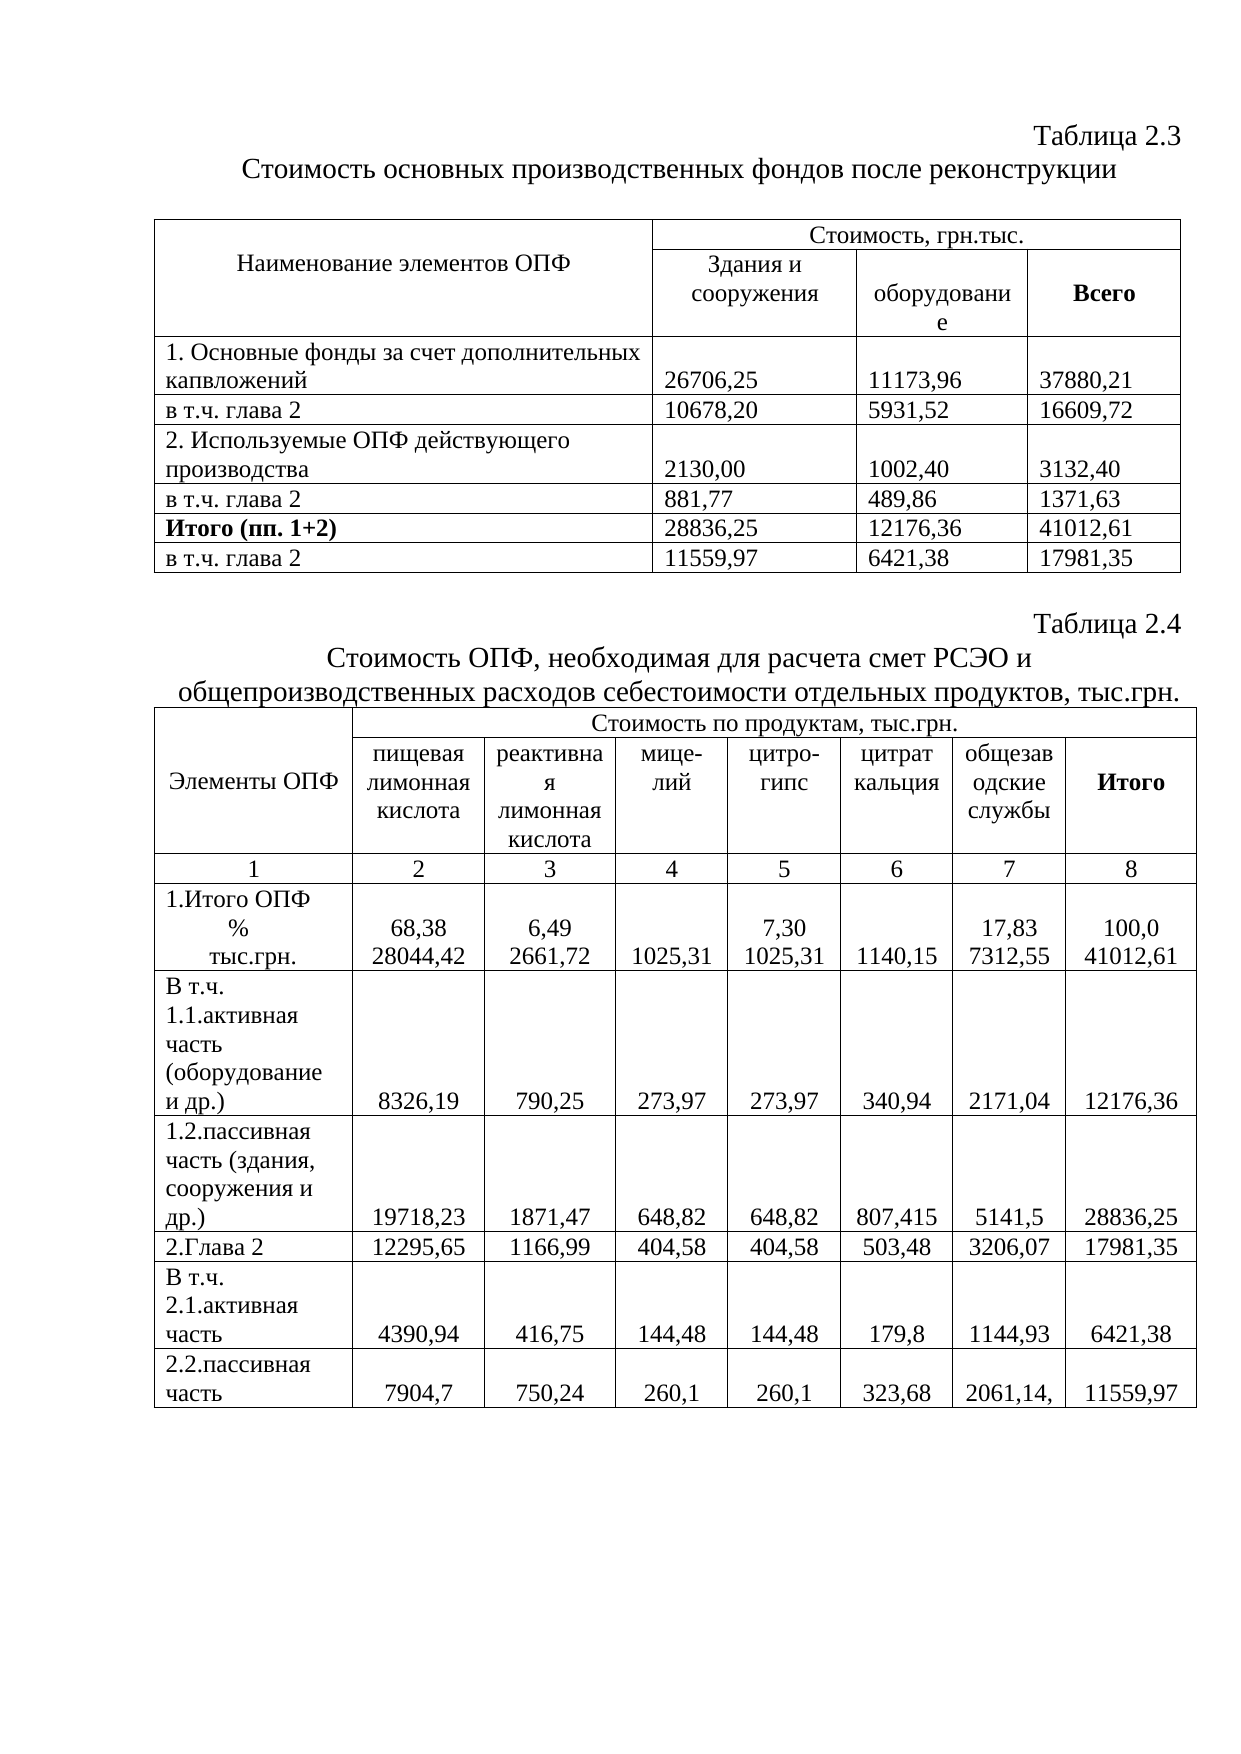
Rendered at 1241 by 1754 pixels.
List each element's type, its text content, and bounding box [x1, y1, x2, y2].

table_cell 11173,96 [857, 337, 1027, 394]
table_cell 4390,94 [353, 1262, 484, 1348]
table_cell 1140,15 [841, 884, 952, 970]
table_cell 648,82 [728, 1116, 840, 1231]
table_cell 1371,63 [1028, 484, 1180, 512]
table_cell 37880,21 [1028, 337, 1180, 394]
table_cell оборудование [857, 250, 1027, 336]
table_cell 19718,23 [353, 1116, 484, 1231]
table_header Стоимость по продуктам, тыс.грн. [353, 708, 1196, 737]
table_cell 5 [728, 854, 840, 883]
table_cell 17981,35 [1066, 1232, 1196, 1261]
table_cell В т.ч. 2.1.активная часть [155, 1262, 352, 1348]
table_cell цитро- гипс [728, 738, 840, 853]
table_cell пищевая лимонная кислота [353, 738, 484, 853]
table_cell 2130,00 [653, 425, 856, 483]
table_cell Здания и сооружения [653, 250, 856, 336]
table_cell 1.2.пассивная часть (здания, сооружения и др.) [155, 1116, 352, 1231]
table_cell 16609,72 [1028, 395, 1180, 424]
table_cell 6421,38 [857, 543, 1027, 572]
table_cell общезаводские службы [953, 738, 1065, 853]
table_cell 6 [841, 854, 952, 883]
table_cell 503,48 [841, 1232, 952, 1261]
table_cell 68,38 28044,42 [353, 884, 484, 970]
table_cell 2.2.пассивная часть [155, 1349, 352, 1407]
table_cell мице- лий [616, 738, 727, 853]
table_cell 11559,97 [1066, 1349, 1196, 1407]
table_cell 1166,99 [485, 1232, 615, 1261]
table_cell 144,48 [616, 1262, 727, 1348]
table_cell Итого [1066, 738, 1196, 853]
subtitle Таблица 2.3 [177, 118, 1181, 152]
table_cell 4 [616, 854, 727, 883]
table_cell 2. Используемые ОПФ действующего производства [155, 425, 652, 483]
table_cell 323,68 [841, 1349, 952, 1407]
table_cell 1002,40 [857, 425, 1027, 483]
table_cell 2 [353, 854, 484, 883]
table_cell 260,1 [728, 1349, 840, 1407]
table_cell 648,82 [616, 1116, 727, 1231]
table_header Наименование элементов ОПФ [155, 220, 652, 336]
text Таблица 2.4 [177, 607, 1181, 640]
table_cell 7904,7 [353, 1349, 484, 1407]
table_cell в т.ч. глава 2 [155, 395, 652, 424]
table_cell 100,0 41012,61 [1066, 884, 1196, 970]
table_cell 1.Итого ОПФ % тыс.грн. [155, 884, 352, 970]
table_cell 340,94 [841, 971, 952, 1115]
table_cell 28836,25 [1066, 1116, 1196, 1231]
table_cell 273,97 [616, 971, 727, 1115]
table_cell 3132,40 [1028, 425, 1180, 483]
table_cell цитрат кальция [841, 738, 952, 853]
table_cell 8326,19 [353, 971, 484, 1115]
table_cell 5141,5 [953, 1116, 1065, 1231]
table_cell Итого (пп. 1+2) [155, 514, 652, 542]
table_cell 17981,35 [1028, 543, 1180, 572]
table_cell 5931,52 [857, 395, 1027, 424]
table_cell 273,97 [728, 971, 840, 1115]
table_cell 12176,36 [857, 514, 1027, 542]
text Стоимость ОПФ, необходимая для расчета смет РСЭО и общепроизводственных расходов себестоимости отдельных продуктов, тыс.грн. [177, 640, 1181, 707]
table_cell 8 [1066, 854, 1196, 883]
table_cell 3 [485, 854, 615, 883]
table_cell 404,58 [728, 1232, 840, 1261]
table_cell 7 [953, 854, 1065, 883]
table_cell 11559,97 [653, 543, 856, 572]
table_cell 1 [155, 854, 352, 883]
table_cell в т.ч. глава 2 [155, 484, 652, 512]
table_cell 26706,25 [653, 337, 856, 394]
table_cell 41012,61 [1028, 514, 1180, 542]
table_cell 12176,36 [1066, 971, 1196, 1115]
table_cell 2061,14, [953, 1349, 1065, 1407]
table_cell 807,415 [841, 1116, 952, 1231]
table_header Элементы ОПФ [155, 708, 352, 853]
table_cell 790,25 [485, 971, 615, 1115]
table_cell 17,83 7312,55 [953, 884, 1065, 970]
table_cell 881,77 [653, 484, 856, 512]
table_cell 7,30 1025,31 [728, 884, 840, 970]
table_cell 750,24 [485, 1349, 615, 1407]
table_cell 179,8 [841, 1262, 952, 1348]
table_cell 6421,38 [1066, 1262, 1196, 1348]
table_cell 2171,04 [953, 971, 1065, 1115]
text Стоимость основных производственных фондов после реконструкции [177, 152, 1181, 185]
table_cell 12295,65 [353, 1232, 484, 1261]
table_cell 416,75 [485, 1262, 615, 1348]
table_cell 260,1 [616, 1349, 727, 1407]
table_cell 489,86 [857, 484, 1027, 512]
table_cell 3206,07 [953, 1232, 1065, 1261]
table_cell 1025,31 [616, 884, 727, 970]
table_cell в т.ч. глава 2 [155, 543, 652, 572]
table_cell 28836,25 [653, 514, 856, 542]
table_cell 10678,20 [653, 395, 856, 424]
table_cell 1144,93 [953, 1262, 1065, 1348]
table_cell 6,49 2661,72 [485, 884, 615, 970]
table_cell 2.Глава 2 [155, 1232, 352, 1261]
table_cell В т.ч. 1.1.активная часть (оборудование и др.) [155, 971, 352, 1115]
table_cell 404,58 [616, 1232, 727, 1261]
table_cell 1871,47 [485, 1116, 615, 1231]
table_cell 144,48 [728, 1262, 840, 1348]
table_cell 1. Основные фонды за счет дополнительных капвложений [155, 337, 652, 394]
table_cell Всего [1028, 250, 1180, 336]
table_header Стоимость, грн.тыс. [653, 220, 1180, 248]
table_cell реактивная лимонная кислота [485, 738, 615, 853]
